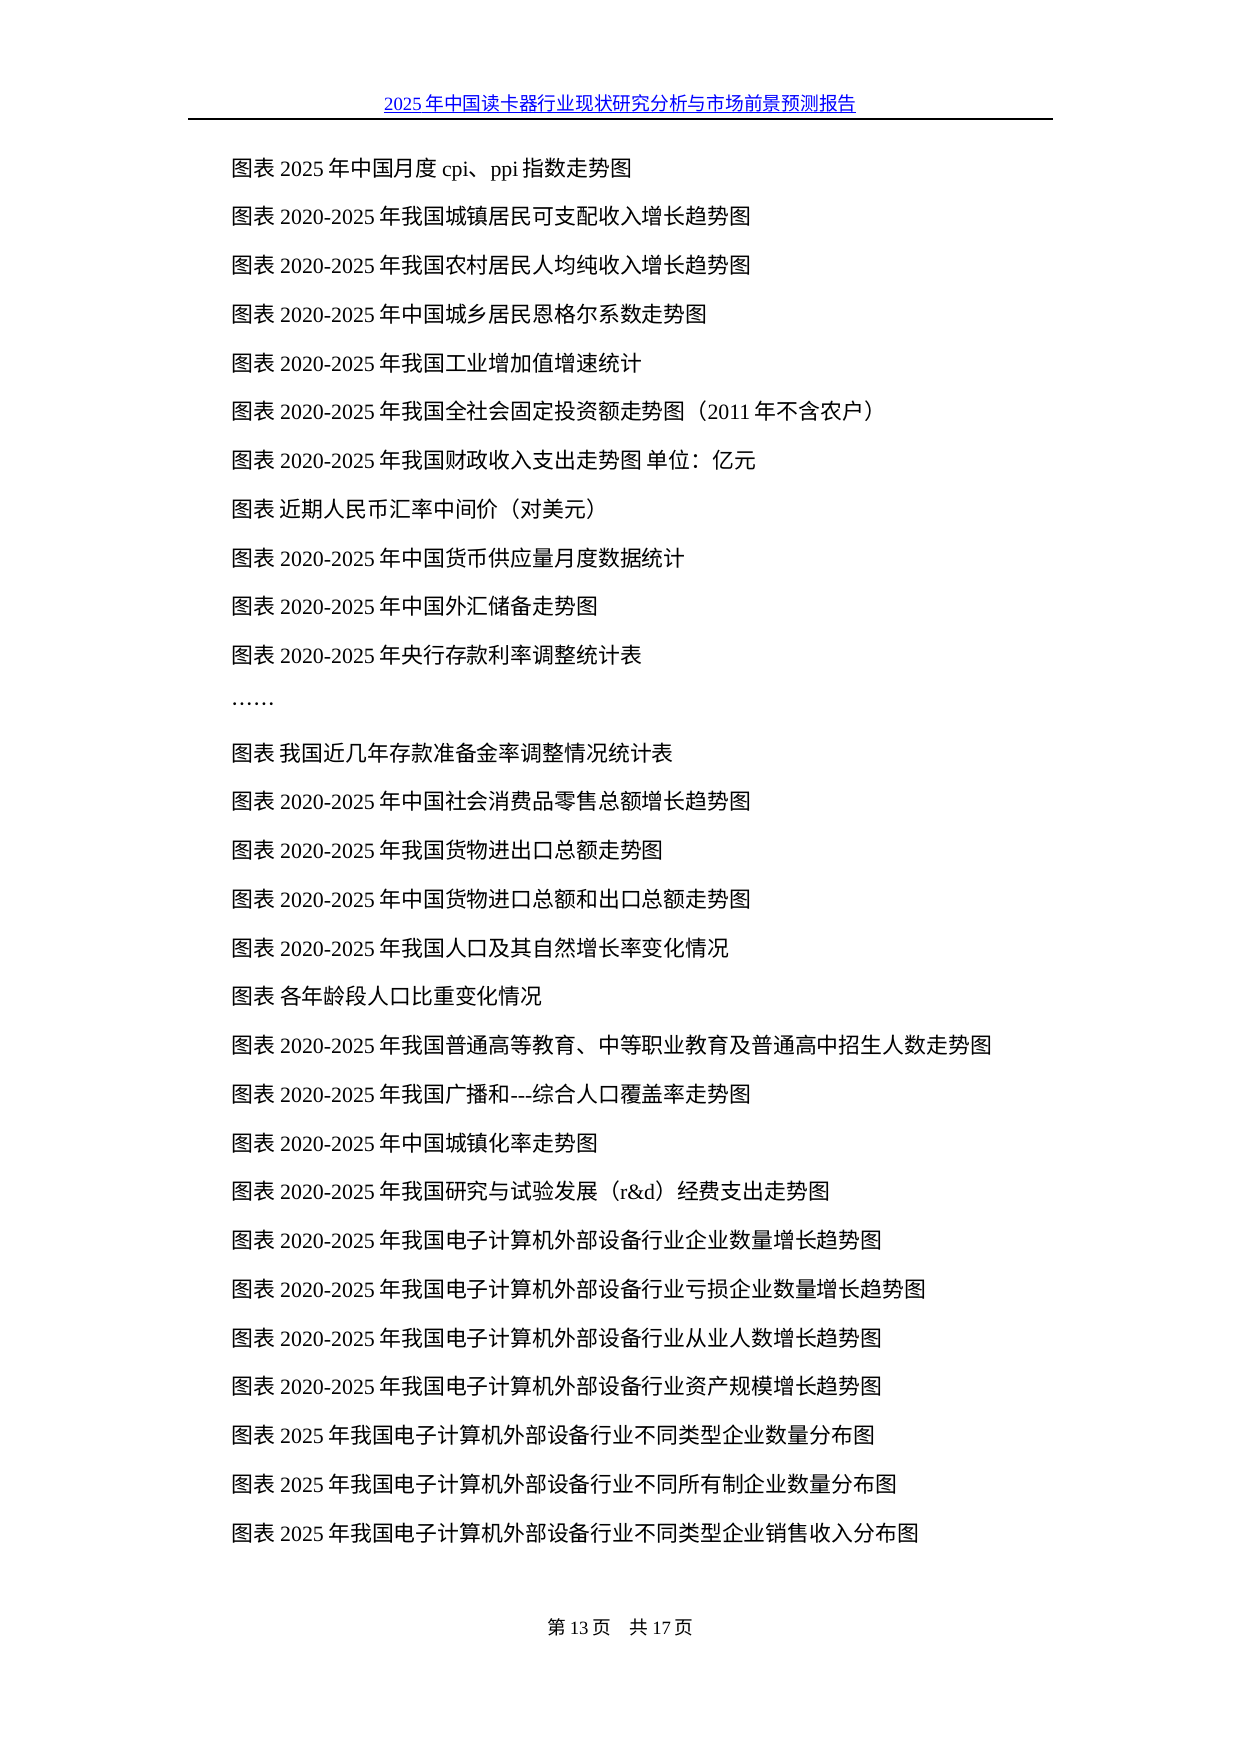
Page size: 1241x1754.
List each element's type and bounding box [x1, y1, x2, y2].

text [187, 150, 1053, 1548]
